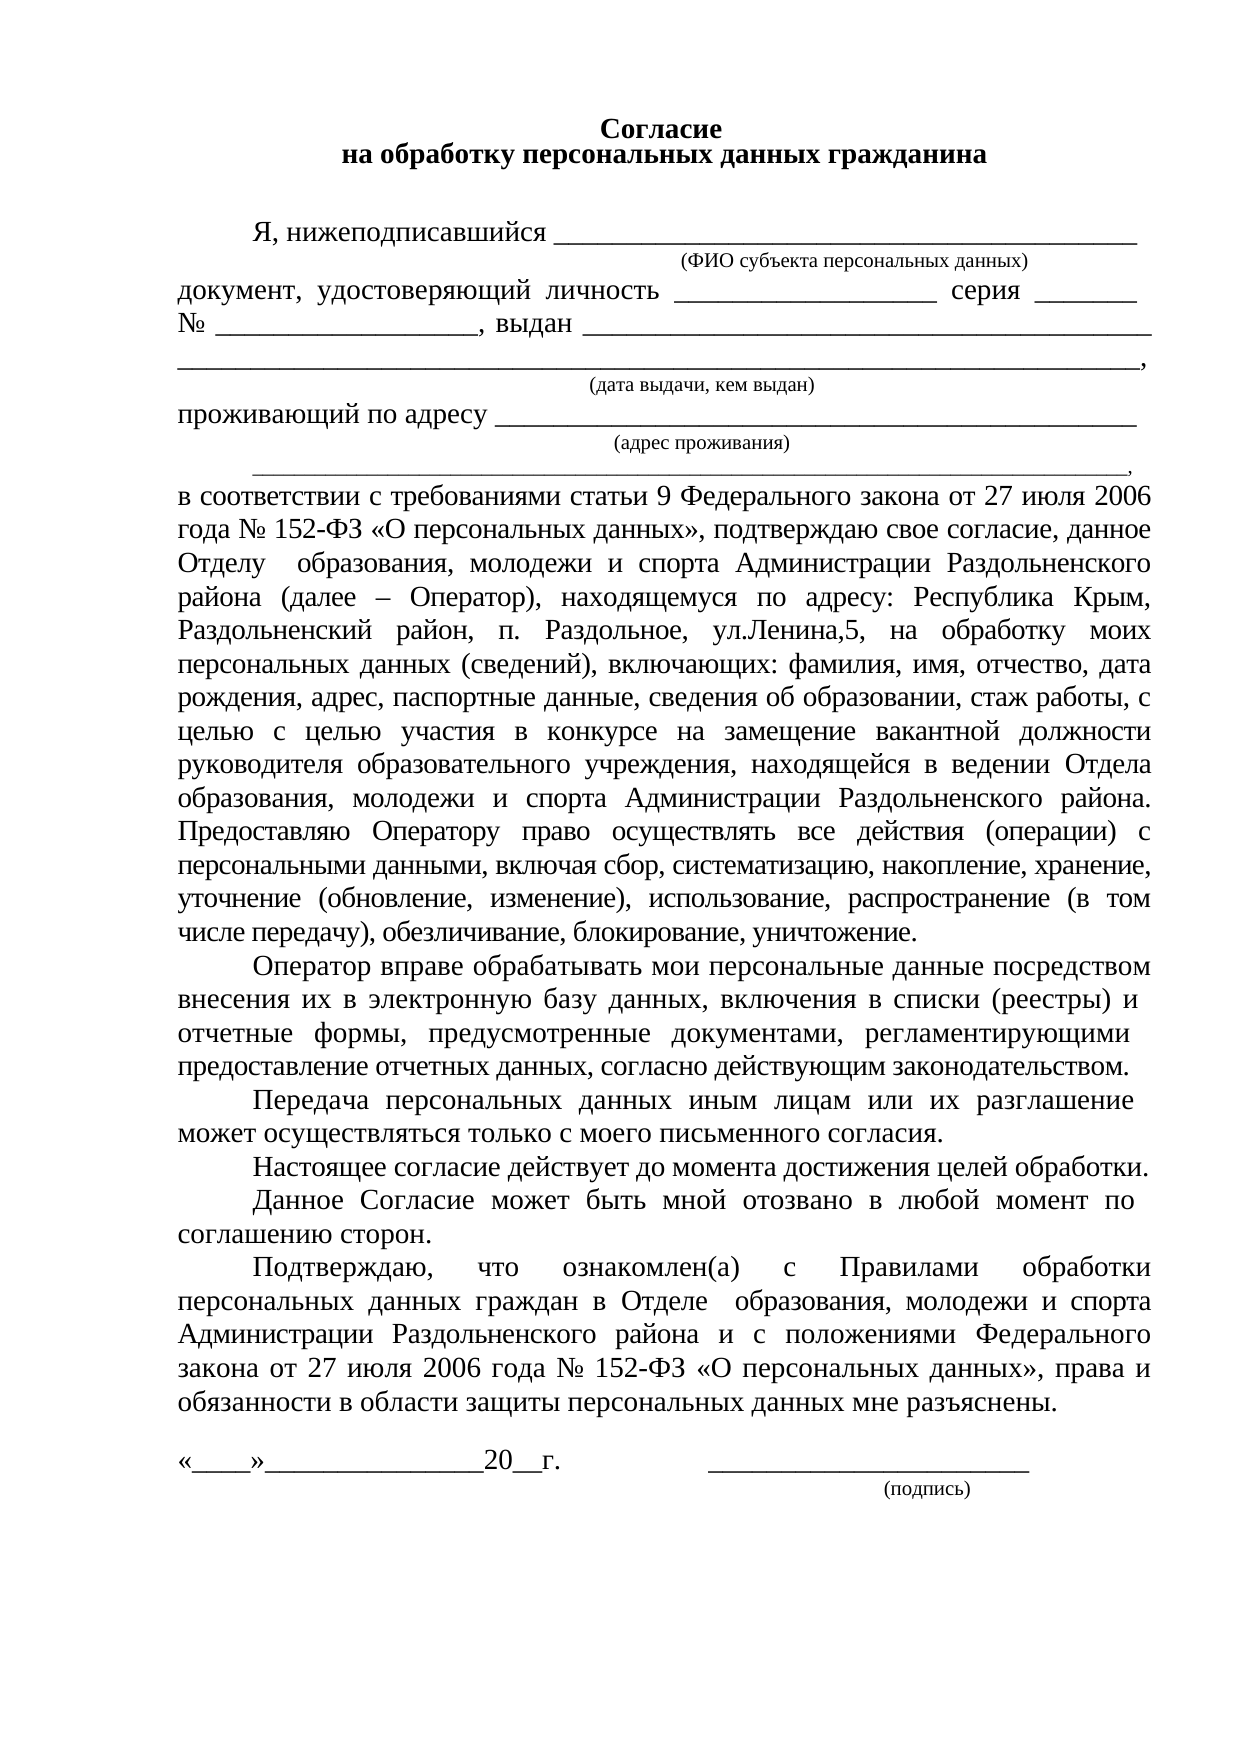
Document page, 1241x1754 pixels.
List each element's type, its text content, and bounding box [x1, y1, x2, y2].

text (подпись) [702, 1476, 1152, 1500]
text документ, удостоверяющий личность __________________ серия _______ № __________________, выдан _______________________________________ __________________________________________________________________, [177, 272, 1152, 372]
text «____»_______________20__г. ______________________ [177, 1442, 1152, 1476]
text Согласие на обработку персональных данных гражданина [177, 118, 1152, 168]
text проживающий по адресу ____________________________________________ [177, 396, 1152, 430]
text ____________________________________________________________________________________, [177, 454, 1152, 478]
text (дата выдачи, кем выдан) [177, 372, 1152, 396]
text Подтверждаю, что ознакомлен(а) с Правилами обработки персональных данных граждан в Отделе образования, молодежи и спорта Администрации Раздольненского района и с положениями Федерального закона от 27 июля 2006 года № 152-ФЗ «О персональных данных», права и обязанности в области защиты персональных данных мне разъяснены. [177, 1249, 1152, 1417]
text (ФИО субъекта персональных данных) [177, 248, 1152, 272]
text Настоящее согласие действует до момента достижения целей обработки. [177, 1149, 1152, 1182]
text Я, нижеподписавшийся ________________________________________ [177, 214, 1152, 248]
text Данное Согласие может быть мной отозвано в любой момент по соглашению сторон. [177, 1182, 1152, 1249]
text (адрес проживания) [177, 430, 1152, 454]
text Передача персональных данных иным лицам или их разглашение может осуществляться только с моего письменного согласия. [177, 1082, 1152, 1149]
text Оператор вправе обрабатывать мои персональные данные посредством внесения их в электронную базу данных, включения в списки (реестры) и отчетные формы, предусмотренные документами, регламентирующими предоставление отчетных данных, согласно действующим законодательством. [177, 948, 1152, 1082]
text в соответствии с требованиями статьи 9 Федерального закона от 27 июля 2006 года № 152-ФЗ «О персональных данных», подтверждаю свое согласие, данное Отделу образования, молодежи и спорта Администрации Раздольненского района (далее – Оператор), находящемуся по адресу: Республика Крым, Раздольненский район, п. Раздольное, ул.Ленина,5, на обработку моих персональных данных (сведений), включающих: фамилия, имя, отчество, дата рождения, адрес, паспортные данные, сведения об образовании, стаж работы, с целью с целью участия в конкурсе на замещение вакантной должности руководителя образовательного учреждения, находящейся в ведении Отдела образования, молодежи и спорта Администрации Раздольненского района. Предоставляю Оператору право осуществлять все действия (операции) с персональными данными, включая сбор, систематизацию, накопление, хранение, уточнение (обновление, изменение), использование, распространение (в том числе передачу), обезличивание, блокирование, уничтожение. [177, 478, 1152, 948]
